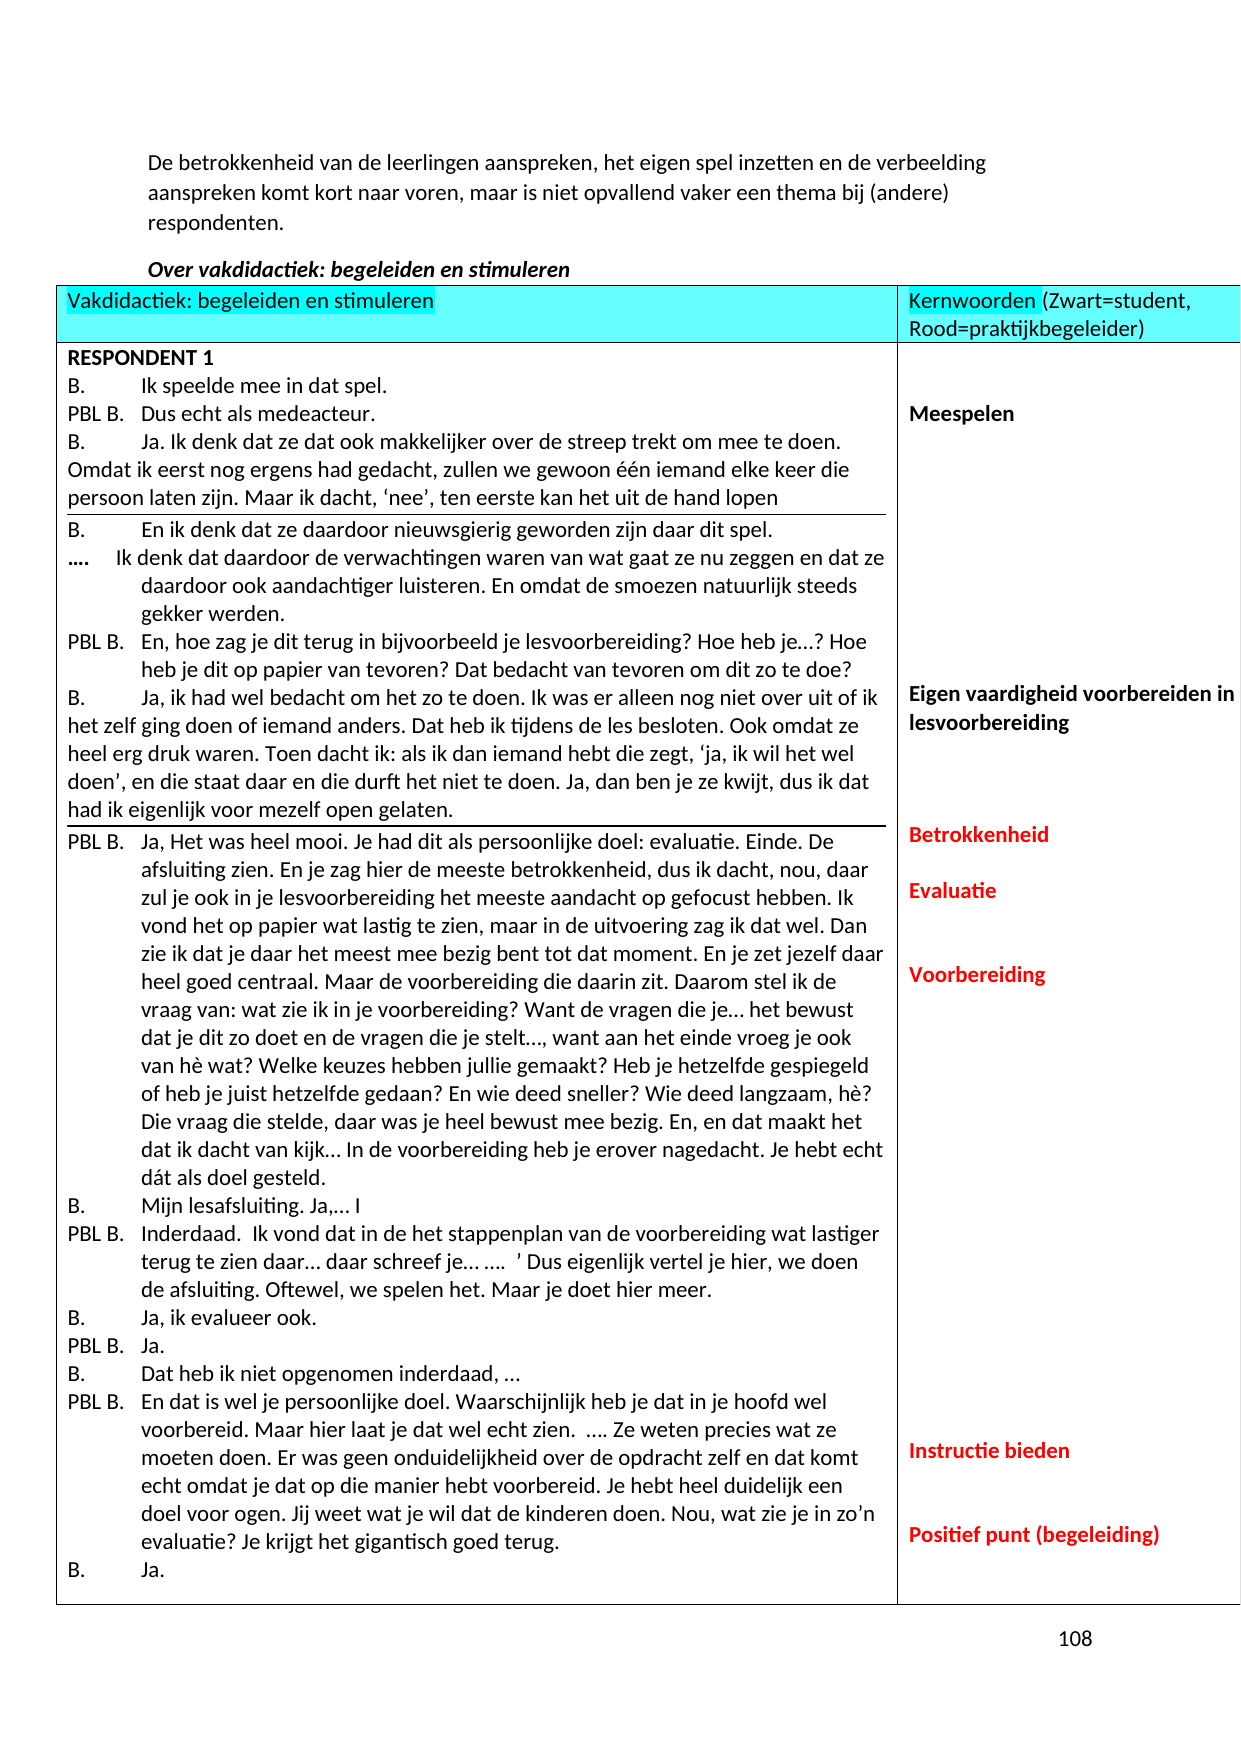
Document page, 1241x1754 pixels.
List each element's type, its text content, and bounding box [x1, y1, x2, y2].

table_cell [57, 343, 897, 1604]
text De betrokkenheid van de leerlingen aanspreken, het eigen spel inzetten en de verbeelding aanspreken komt kort naar voren, maar is niet opvallend vaker een thema bij (andere) respondenten. [148, 148, 1092, 236]
table_header Vakdidactiek: begeleiden en stimuleren [57, 286, 897, 342]
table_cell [898, 343, 1240, 1604]
subtitle Over vakdidactiek: begeleiden en stimuleren [148, 255, 1092, 283]
table_header Kernwoorden (Zwart=student, Rood=praktijkbegeleider) [898, 286, 1240, 342]
